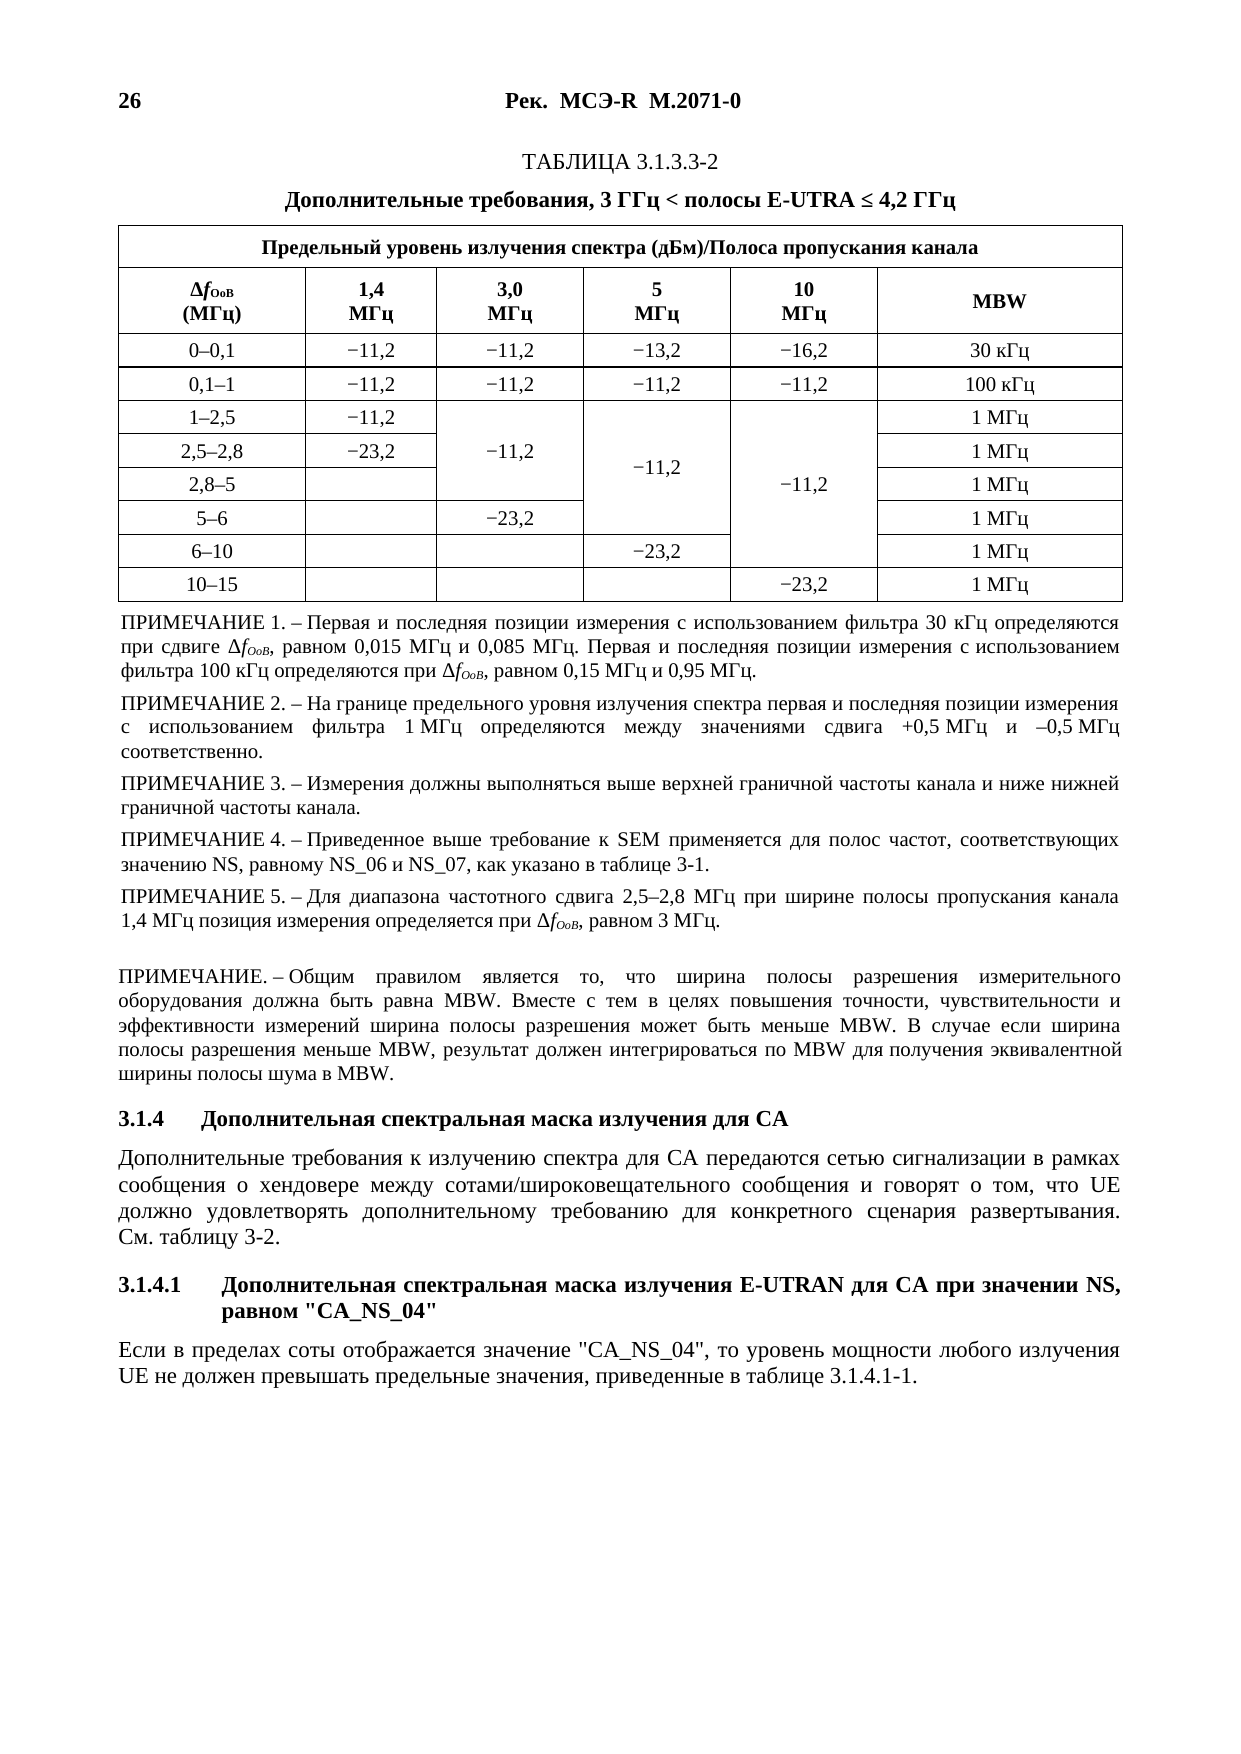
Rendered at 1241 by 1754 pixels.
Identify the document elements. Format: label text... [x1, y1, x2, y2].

title Дополнительные требования, 3 ГГц < полосы E-UTRA ≤ 4,2 ГГц [118, 187, 1122, 213]
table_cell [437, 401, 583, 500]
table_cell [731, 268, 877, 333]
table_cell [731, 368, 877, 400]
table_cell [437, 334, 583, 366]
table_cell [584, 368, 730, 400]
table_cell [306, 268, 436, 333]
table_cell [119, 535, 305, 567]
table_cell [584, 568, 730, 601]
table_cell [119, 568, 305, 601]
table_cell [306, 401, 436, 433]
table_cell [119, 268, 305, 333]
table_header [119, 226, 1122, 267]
subtitle 3.1.4.1 Дополнительная спектральная маска излучения E-UTRAN для СА при значении NS, равном "CA_NS_04" [118, 1271, 1122, 1323]
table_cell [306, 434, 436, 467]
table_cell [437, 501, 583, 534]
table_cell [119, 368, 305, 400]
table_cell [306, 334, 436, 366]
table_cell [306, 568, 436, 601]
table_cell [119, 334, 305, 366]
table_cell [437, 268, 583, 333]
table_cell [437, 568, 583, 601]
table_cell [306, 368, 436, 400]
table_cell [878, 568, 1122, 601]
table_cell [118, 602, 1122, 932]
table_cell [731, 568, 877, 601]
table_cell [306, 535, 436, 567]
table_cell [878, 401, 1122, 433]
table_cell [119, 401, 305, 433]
text ПРИМЕЧАНИЕ. – Общим правилом является то, что ширина полосы разрешения измерительного оборудования должна быть равна MBW. Вместе с тем в целях повышения точности, чувствительности и эффективности измерений ширина полосы разрешения может быть меньше MBW. В случае если ширина полосы разрешения меньше MBW, результат должен интегрироваться по MBW для получения эквивалентной ширины полосы шума в MBW. [118, 964, 1122, 1085]
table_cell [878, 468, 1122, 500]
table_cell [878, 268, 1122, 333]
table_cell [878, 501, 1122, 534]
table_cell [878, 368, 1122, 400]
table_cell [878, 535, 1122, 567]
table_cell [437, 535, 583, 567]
text Если в пределах соты отображается значение "CA_NS_04", то уровень мощности любого излучения UE не должен превышать предельные значения, приведенные в таблице 3.1.4.1-1. [118, 1336, 1122, 1388]
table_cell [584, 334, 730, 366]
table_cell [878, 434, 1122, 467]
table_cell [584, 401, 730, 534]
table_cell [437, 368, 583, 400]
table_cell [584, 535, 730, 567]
text Дополнительные требования к излучению спектра для СА передаются сетью сигнализации в рамках сообщения о хендовере между сотами/широковещательного сообщения и говорят о том, что UE должно удовлетворять дополнительному требованию для конкретного сценария развертывания. См. таблицу 3-2. [118, 1144, 1122, 1250]
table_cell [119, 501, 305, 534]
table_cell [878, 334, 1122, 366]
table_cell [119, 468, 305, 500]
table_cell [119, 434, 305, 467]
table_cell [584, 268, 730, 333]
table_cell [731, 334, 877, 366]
subtitle 3.1.4 Дополнительная спектральная маска излучения для СА [118, 1106, 1122, 1132]
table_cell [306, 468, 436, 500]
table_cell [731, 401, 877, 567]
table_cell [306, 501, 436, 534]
text ТАБЛИЦА 3.1.3.3-2 [118, 148, 1122, 174]
